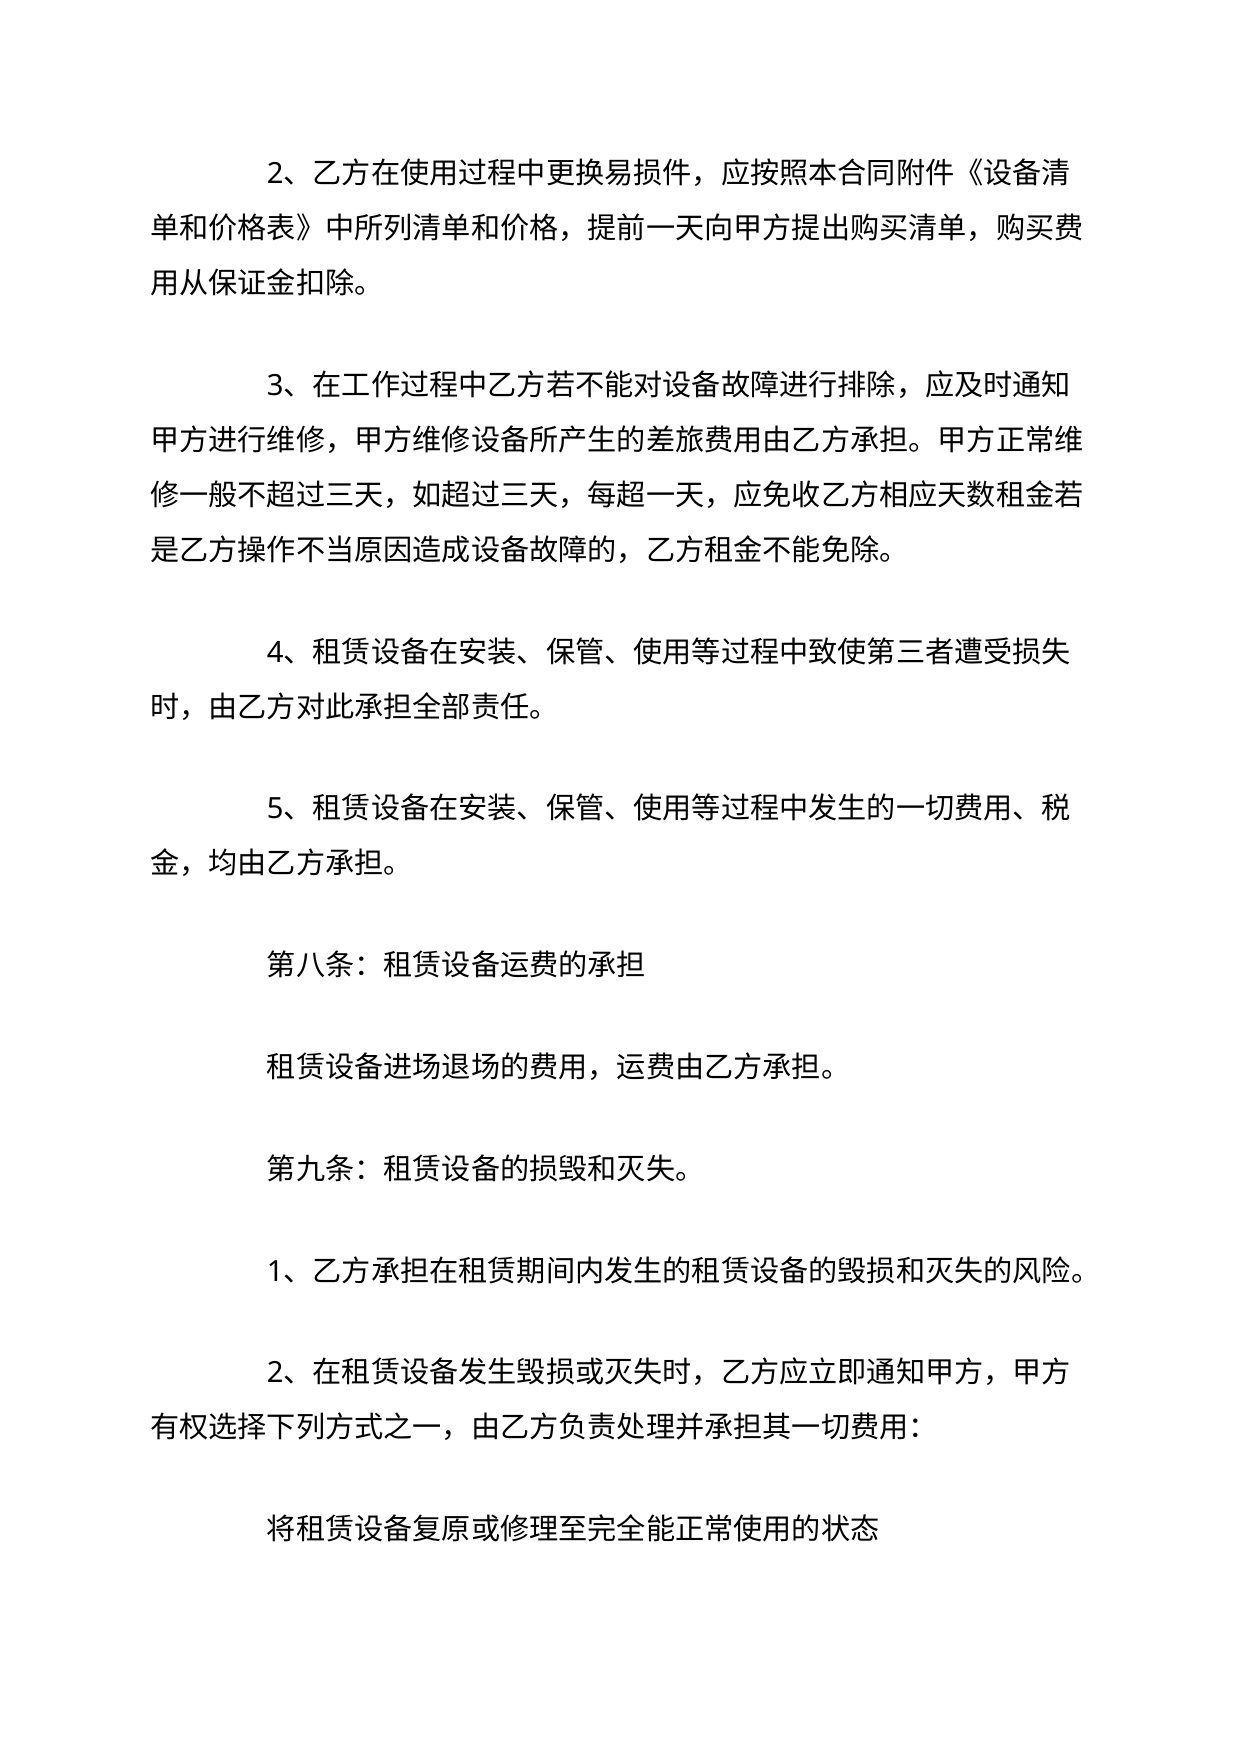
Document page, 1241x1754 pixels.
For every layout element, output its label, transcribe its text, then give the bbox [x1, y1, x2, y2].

text 2、在租赁设备发生毁损或灭失时，乙方应立即通知甲方，甲方有权选择下列方式之一，由乙方负责处理并承担其一切费用： [150, 1349, 1090, 1446]
text 4、租赁设备在安装、保管、使用等过程中致使第三者遭受损失时，由乙方对此承担全部责任。 [150, 628, 1090, 726]
text 1、乙方承担在租赁期间内发生的租赁设备的毁损和灭失的风险。 [150, 1247, 1090, 1289]
text 5、租赁设备在安装、保管、使用等过程中发生的一切费用、税金，均由乙方承担。 [150, 785, 1090, 882]
text 3、在工作过程中乙方若不能对设备故障进行排除，应及时通知甲方进行维修，甲方维修设备所产生的差旅费用由乙方承担。甲方正常维修一般不超过三天，如超过三天，每超一天，应免收乙方相应天数租金若是乙方操作不当原因造成设备故障的，乙方租金不能免除。 [150, 362, 1090, 569]
text 将租赁设备复原或修理至完全能正常使用的状态 [150, 1506, 1090, 1548]
text 第八条：租赁设备运费的承担 [150, 942, 1090, 984]
text 第九条：租赁设备的损毁和灭失。 [150, 1145, 1090, 1188]
text 2、乙方在使用过程中更换易损件，应按照本合同附件《设备清单和价格表》中所列清单和价格，提前一天向甲方提出购买清单，购买费用从保证金扣除。 [150, 150, 1090, 302]
text 租赁设备进场退场的费用，运费由乙方承担。 [150, 1043, 1090, 1086]
